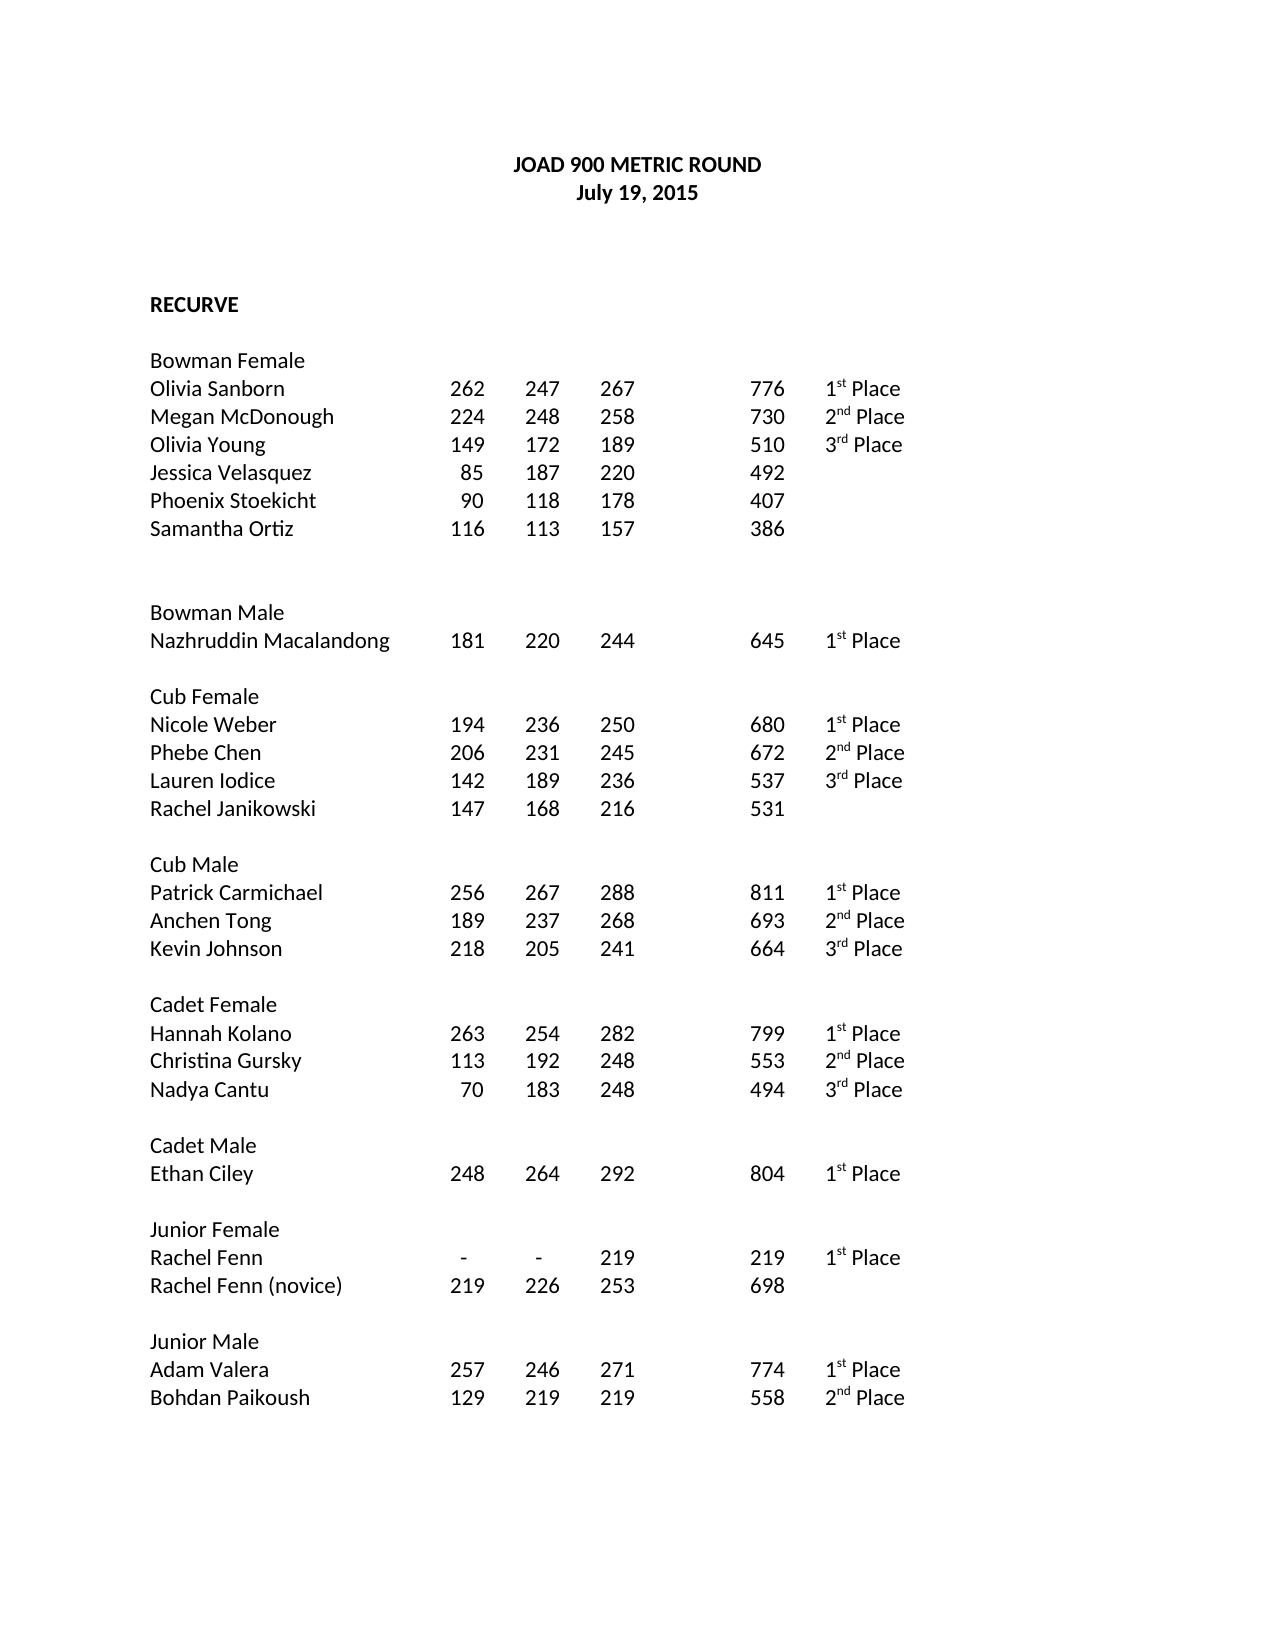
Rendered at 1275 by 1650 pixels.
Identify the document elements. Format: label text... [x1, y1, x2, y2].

text Rachel Janikowski 147 168 216 531 [150, 794, 1125, 822]
text Bowman Female [150, 346, 1125, 374]
text Junior Male [150, 1327, 1125, 1355]
text July 19, 2015 [150, 178, 1125, 206]
text Nicole Weber 194 236 250 680 1st Place [150, 710, 1125, 738]
text Jessica Velasquez 85 187 220 492 [150, 458, 1125, 486]
text Christina Gursky 113 192 248 553 2nd Place [150, 1047, 1125, 1075]
text Cadet Male [150, 1131, 1125, 1159]
text Rachel Fenn - - 219 219 1st Place [150, 1243, 1125, 1271]
text RECURVE [150, 290, 1125, 318]
text Bohdan Paikoush 129 219 219 558 2nd Place [150, 1383, 1125, 1411]
text Rachel Fenn (novice) 219 226 253 698 [150, 1271, 1125, 1299]
text Lauren Iodice 142 189 236 537 3rd Place [150, 766, 1125, 794]
text Olivia Young 149 172 189 510 3rd Place [150, 430, 1125, 458]
text Anchen Tong 189 237 268 693 2nd Place [150, 907, 1125, 934]
text Adam Valera 257 246 271 774 1st Place [150, 1355, 1125, 1383]
text Cub Female [150, 682, 1125, 710]
text Megan McDonough 224 248 258 730 2nd Place [150, 402, 1125, 430]
text Kevin Johnson 218 205 241 664 3rd Place [150, 934, 1125, 963]
text Hannah Kolano 263 254 282 799 1st Place [150, 1019, 1125, 1047]
text Cub Male [150, 851, 1125, 878]
text Ethan Ciley 248 264 292 804 1st Place [150, 1159, 1125, 1187]
text Samantha Ortiz 116 113 157 386 [150, 514, 1125, 542]
text Nazhruddin Macalandong 181 220 244 645 1st Place [150, 626, 1125, 654]
text Patrick Carmichael 256 267 288 811 1st Place [150, 878, 1125, 907]
text Bowman Male [150, 598, 1125, 626]
text JOAD 900 METRIC ROUND [150, 150, 1125, 178]
text Phebe Chen 206 231 245 672 2nd Place [150, 738, 1125, 766]
text Junior Female [150, 1215, 1125, 1243]
text Olivia Sanborn 262 247 267 776 1st Place [150, 374, 1125, 402]
text Phoenix Stoekicht 90 118 178 407 [150, 486, 1125, 514]
text Nadya Cantu 70 183 248 494 3rd Place [150, 1075, 1125, 1103]
text Cadet Female [150, 991, 1125, 1019]
